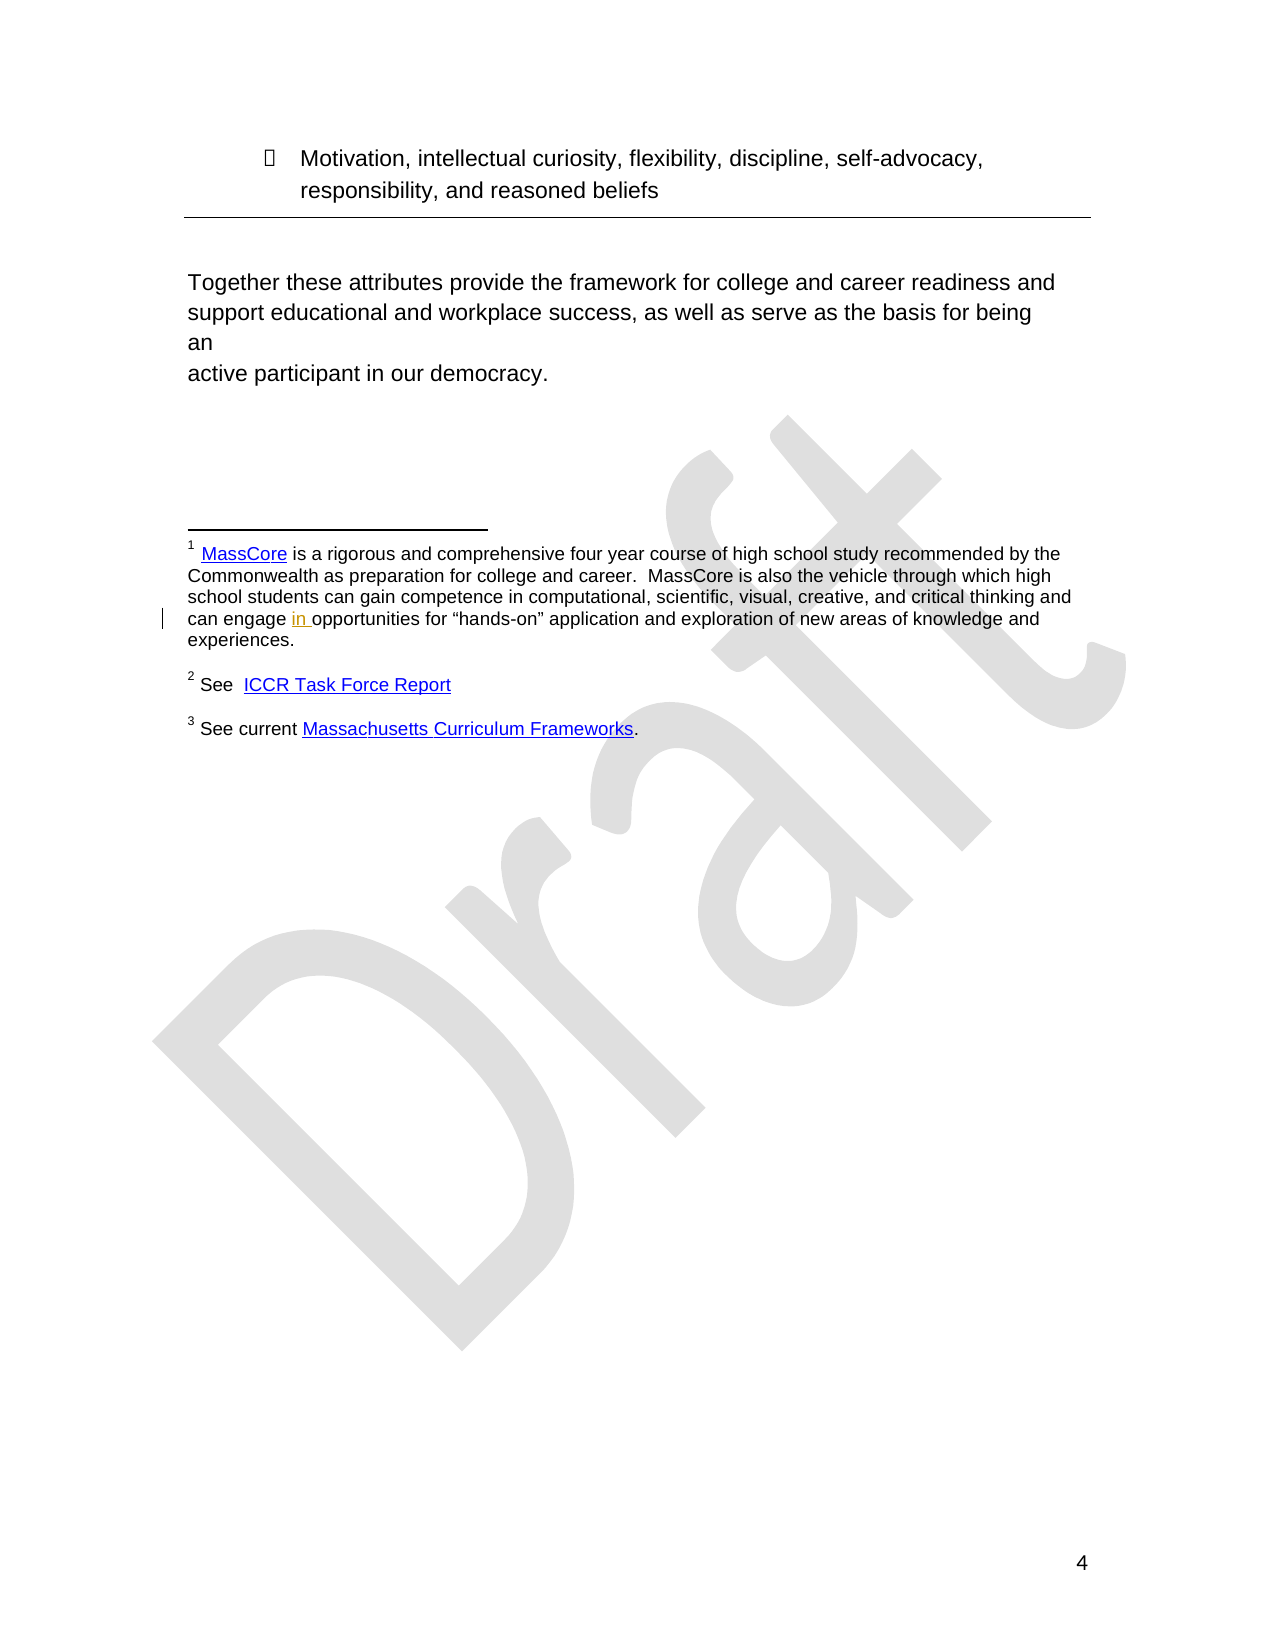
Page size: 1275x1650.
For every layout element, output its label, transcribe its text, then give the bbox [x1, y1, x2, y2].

text active participant in our democracy. [187, 359, 1102, 385]
text  Motivation, intellectual curiosity, flexibility, discipline, self-advocacy, responsibility, and reasoned beliefs [263, 142, 987, 203]
text 1 MassCore is a rigorous and comprehensive four year course of high school study recommended by the Commonwealth as preparation for college and career. MassCore is also the vehicle through which high school students can gain competence in computational, scientific, visual, creative, and critical thinking and can engage opportunities for “hands-on” application and exploration of new areas of knowledge and experiences. [187, 538, 1072, 651]
text 2 See ICCR Task Force Report [187, 669, 1102, 695]
text 3 See current Massachusetts Curriculum Frameworks. [187, 713, 1102, 740]
text Together these attributes provide the framework for college and career readiness and support educational and workplace success, as well as serve as the basis for being an [187, 269, 1062, 355]
